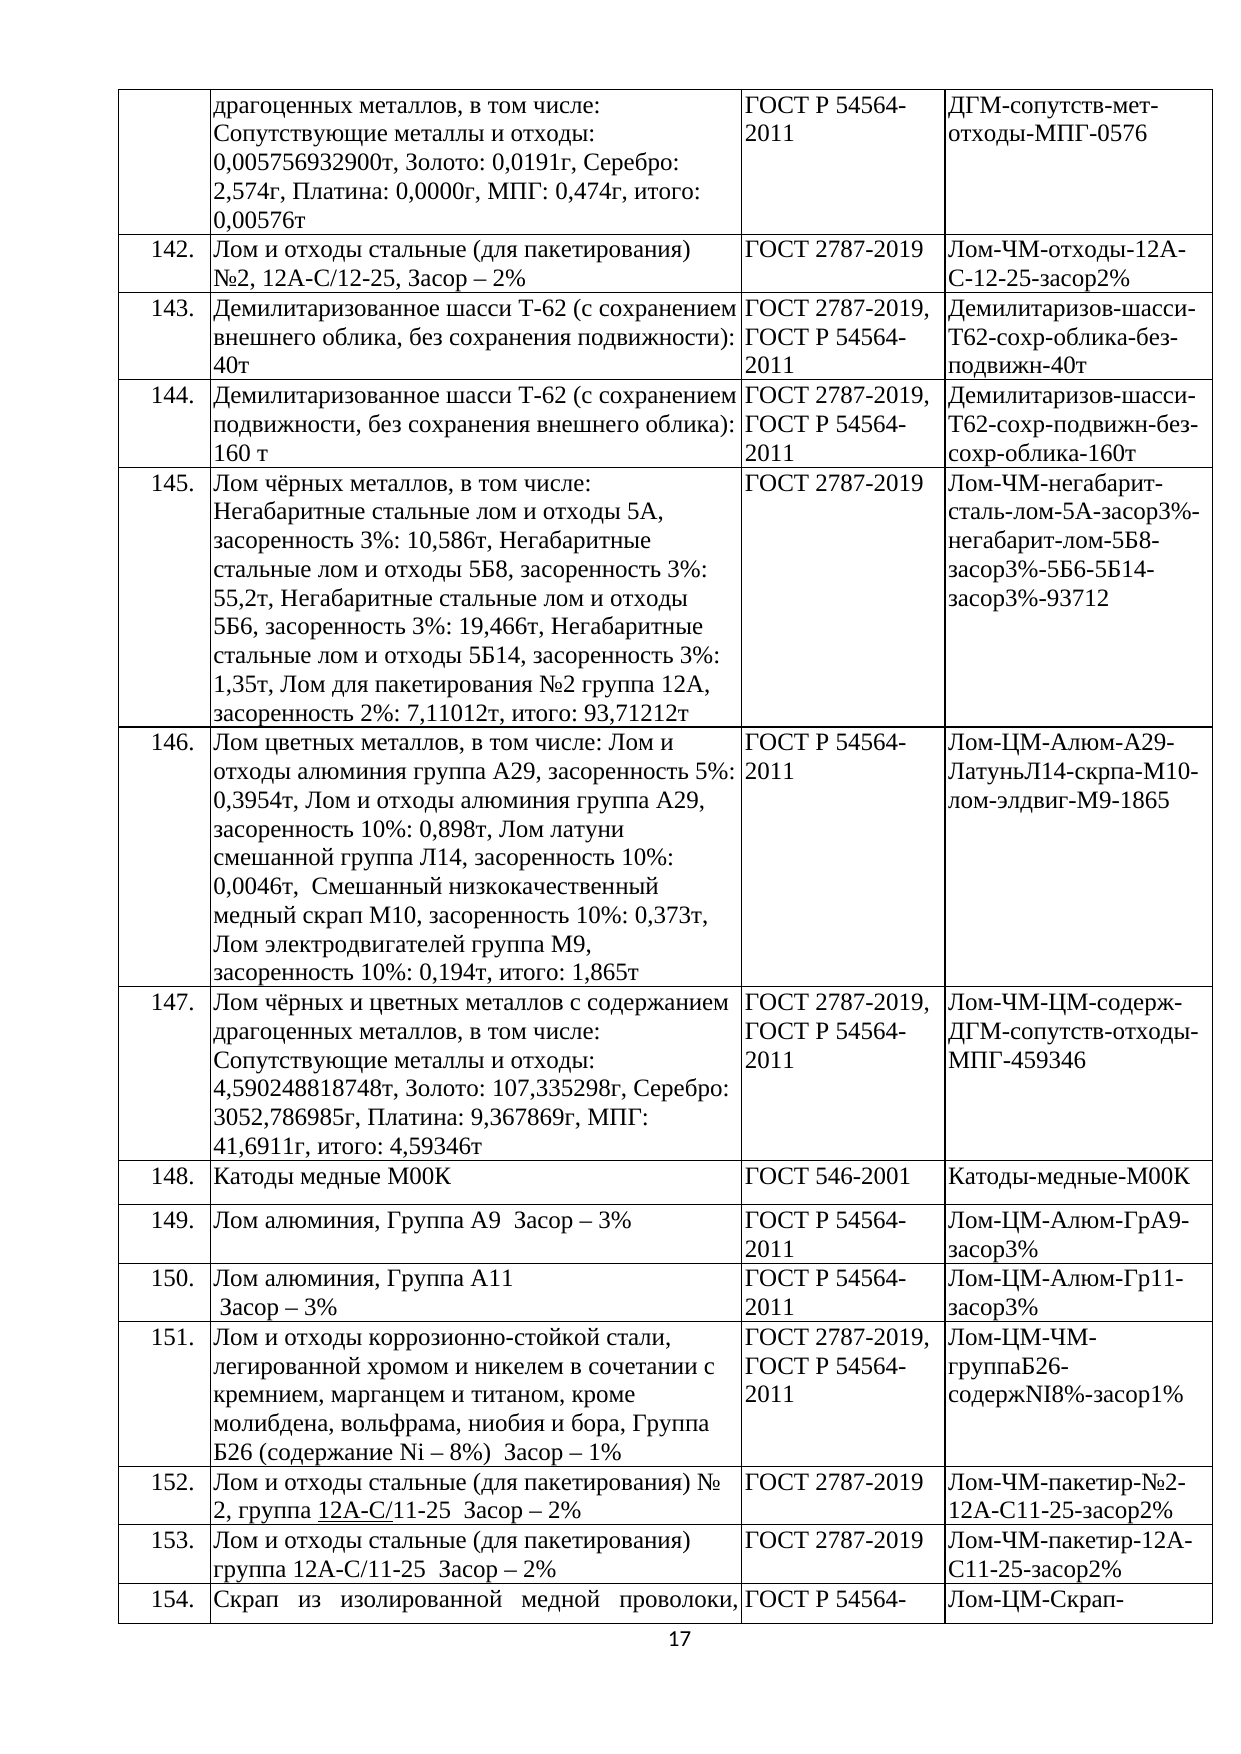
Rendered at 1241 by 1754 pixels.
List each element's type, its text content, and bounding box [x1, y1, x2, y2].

table_cell [119, 1322, 210, 1466]
table_cell Лом и отходы стальные (для пакетирования) № 2, группа 12А-С/11-25 Засор – 2% [211, 1467, 741, 1524]
table_cell ГОСТ 2787-2019, ГОСТ Р 54564-2011 [742, 380, 944, 467]
table_cell [119, 235, 210, 292]
table_cell ГОСТ 2787-2019 [742, 235, 944, 292]
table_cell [211, 1584, 741, 1623]
table_cell [119, 468, 210, 726]
table_cell Лом-ЧМ-пакетир-№2-12А-С11-25-засор2% [946, 1467, 1212, 1524]
table_cell Лом-ЦМ-Алюм-ГрА9-засор3% [946, 1205, 1212, 1262]
table_cell [119, 1264, 210, 1321]
table_cell Лом алюминия, Группа А11 Засор – 3% [211, 1264, 741, 1321]
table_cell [742, 90, 944, 233]
table_cell ГОСТ Р 54564-2011 [742, 1264, 944, 1321]
table_cell Лом-ЦМ-Алюм-А29-ЛатуньЛ14-скрпа-М10-лом-элдвиг-М9-1865 [946, 728, 1212, 986]
table_cell Лом алюминия, Группа А9 Засор – 3% [211, 1205, 741, 1262]
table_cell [946, 1584, 1212, 1623]
table_cell [119, 1467, 210, 1524]
table_cell ГОСТ 2787-2019 [742, 468, 944, 726]
table_cell ГОСТ Р 54564-2011 [742, 1584, 944, 1623]
table_cell Лом-ЧМ-ЦМ-содерж-ДГМ-сопутств-отходы-МПГ-459346 [946, 987, 1212, 1160]
table_cell ГОСТ 2787-2019, ГОСТ Р 54564-2011 [742, 987, 944, 1160]
table_cell [119, 987, 210, 1160]
table_cell [119, 1161, 210, 1204]
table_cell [946, 90, 1212, 233]
table_cell [119, 293, 210, 379]
table_cell Лом-ЧМ-негабарит-сталь-лом-5А-засор3%-негабарит-лом-5Б8-засор3%-5Б6-5Б14-засор3%-93712 [946, 468, 1212, 726]
table_cell Лом-ЧМ-отходы-12А-С-12-25-засор2% [946, 235, 1212, 292]
table_cell ГОСТ Р 54564-2011 [742, 728, 944, 986]
table_cell Лом-ЧМ-пакетир-12А-С11-25-засор2% [946, 1525, 1212, 1583]
table_cell [119, 1205, 210, 1262]
table_cell Демилитаризов-шасси-Т62-сохр-облика-без-подвижн-40т [946, 293, 1212, 379]
table_cell Катоды-медные-М00К [946, 1161, 1212, 1204]
table_cell Лом чёрных и цветных металлов с содержанием драгоценных металлов, в том числе: Сопутствующие металлы и отходы: 4,590248818748т, Золото: 107,335298г, Серебро: 3052,786985г, Платина: 9,367869г, МПГ: 41,6911г, итого: 4,59346т [211, 987, 741, 1160]
table_cell ГОСТ 2787-2019 [742, 1525, 944, 1583]
table_cell Лом и отходы стальные (для пакетирования) группа 12А-С/11-25 Засор – 2% [211, 1525, 741, 1583]
table_cell [119, 90, 210, 233]
table_cell ГОСТ Р 54564-2011 [742, 1205, 944, 1262]
table_cell Лом и отходы стальные (для пакетирования) №2, 12А-С/12-25, Засор – 2% [211, 235, 741, 292]
table_cell [119, 1525, 210, 1583]
table_cell [119, 380, 210, 467]
table_cell ГОСТ 546-2001 [742, 1161, 944, 1204]
table_cell Демилитаризованное шасси Т-62 (с сохранением внешнего облика, без сохранения подвижности): 40т [211, 293, 741, 379]
table_cell [119, 1584, 210, 1623]
table_cell Катоды медные М00К [211, 1161, 741, 1204]
table_cell Лом цветных металлов, в том числе: Лом и отходы алюминия группа А29, засоренность 5%: 0,3954т, Лом и отходы алюминия группа А29, засоренность 10%: 0,898т, Лом латуни смешанной группа Л14, засоренность 10%: 0,0046т, Смешанный низкокачественный медный скрап М10, засоренность 10%: 0,373т, Лом электродвигателей группа М9, засоренность 10%: 0,194т, итого: 1,865т [211, 728, 741, 986]
table_cell ГОСТ 2787-2019 [742, 1467, 944, 1524]
table_cell Лом и отходы коррозионно-стойкой стали, легированной хромом и никелем в сочетании с кремнием, марганцем и титаном, кроме молибдена, вольфрама, ниобия и бора, Группа Б26 (содержание Ni – 8%) Засор – 1% [211, 1322, 741, 1466]
table_cell Лом чёрных металлов, в том числе: Негабаритные стальные лом и отходы 5А, засоренность 3%: 10,586т, Негабаритные стальные лом и отходы 5Б8, засоренность 3%: 55,2т, Негабаритные стальные лом и отходы 5Б6, засоренность 3%: 19,466т, Негабаритные стальные лом и отходы 5Б14, засоренность 3%: 1,35т, Лом для пакетирования №2 группа 12А, засоренность 2%: 7,11012т, итого: 93,71212т [211, 468, 741, 726]
table_cell Лом-ЦМ-Алюм-Гр11-засор3% [946, 1264, 1212, 1321]
table_cell Демилитаризованное шасси Т-62 (с сохранением подвижности, без сохранения внешнего облика): 160 т [211, 380, 741, 467]
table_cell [211, 90, 741, 233]
table_cell ГОСТ 2787-2019, ГОСТ Р 54564-2011 [742, 293, 944, 379]
table_cell ГОСТ 2787-2019, ГОСТ Р 54564-2011 [742, 1322, 944, 1466]
table_cell Лом-ЦМ-ЧМ-группаБ26-содержNI8%-засор1% [946, 1322, 1212, 1466]
table_cell Демилитаризов-шасси-Т62-сохр-подвижн-без-сохр-облика-160т [946, 380, 1212, 467]
table_cell [119, 728, 210, 986]
